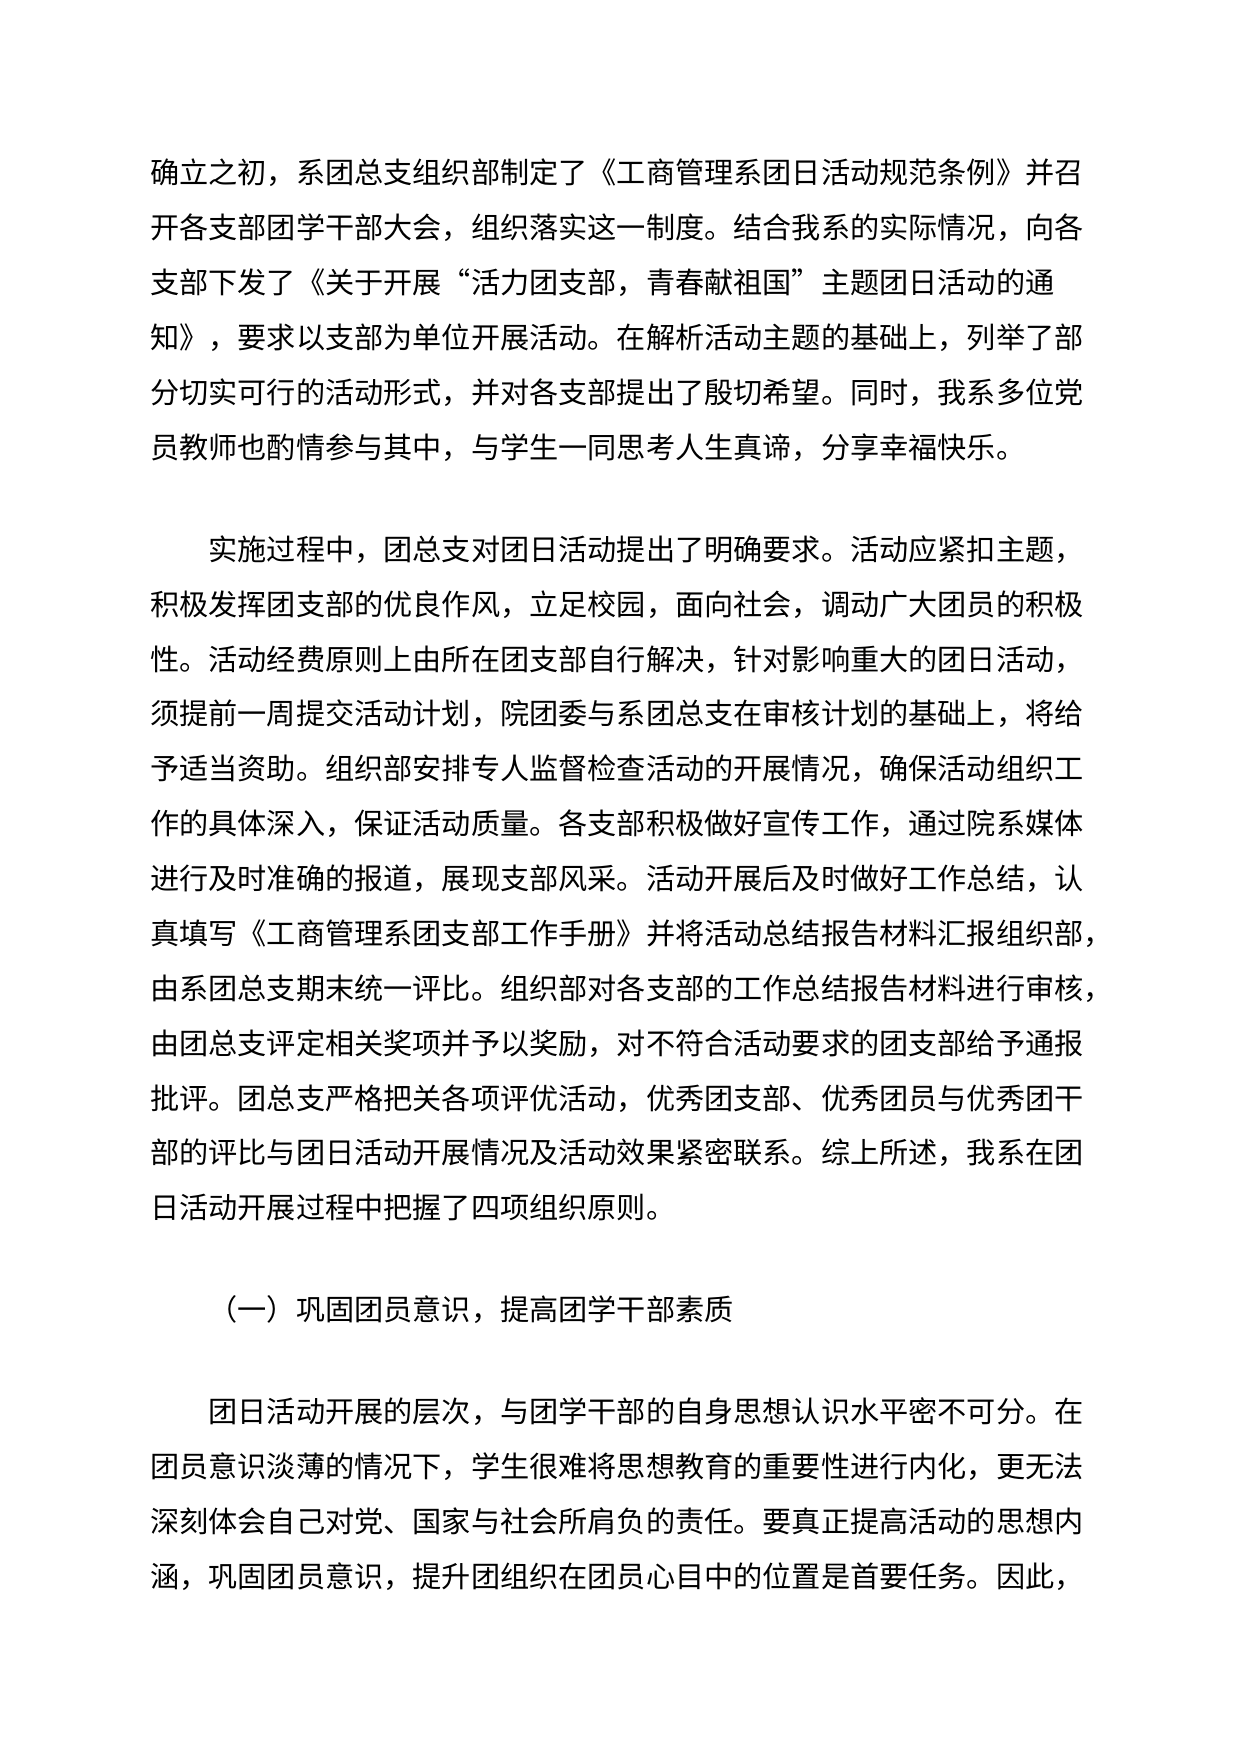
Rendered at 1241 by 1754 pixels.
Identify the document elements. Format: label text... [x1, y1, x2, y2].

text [150, 1388, 1090, 1596]
text （一）巩固团员意识，提高团学干部素质 [150, 1287, 1090, 1329]
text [150, 150, 1090, 467]
text 实施过程中，团总支对团日活动提出了明确要求。活动应紧扣主题，积极发挥团支部的优良作风，立足校园，面向社会，调动广大团员的积极性。活动经费原则上由所在团支部自行解决，针对影响重大的团日活动，须提前一周提交活动计划，院团委与系团总支在审核计划的基础上，将给予适当资助。组织部安排专人监督检查活动的开展情况，确保活动组织工作的具体深入，保证活动质量。各支部积极做好宣传工作，通过院系媒体进行及时准确的报道，展现支部风采。活动开展后及时做好工作总结，认真填写《工商管理系团支部工作手册》并将活动总结报告材料汇报组织部，由系团总支期末统一评比。组织部对各支部的工作总结报告材料进行审核，由团总支评定相关奖项并予以奖励，对不符合活动要求的团支部给予通报批评。团总支严格把关各项评优活动，优秀团支部、优秀团员与优秀团干部的评比与团日活动开展情况及活动效果紧密联系。综上所述，我系在团日活动开展过程中把握了四项组织原则。 [150, 526, 1090, 1227]
